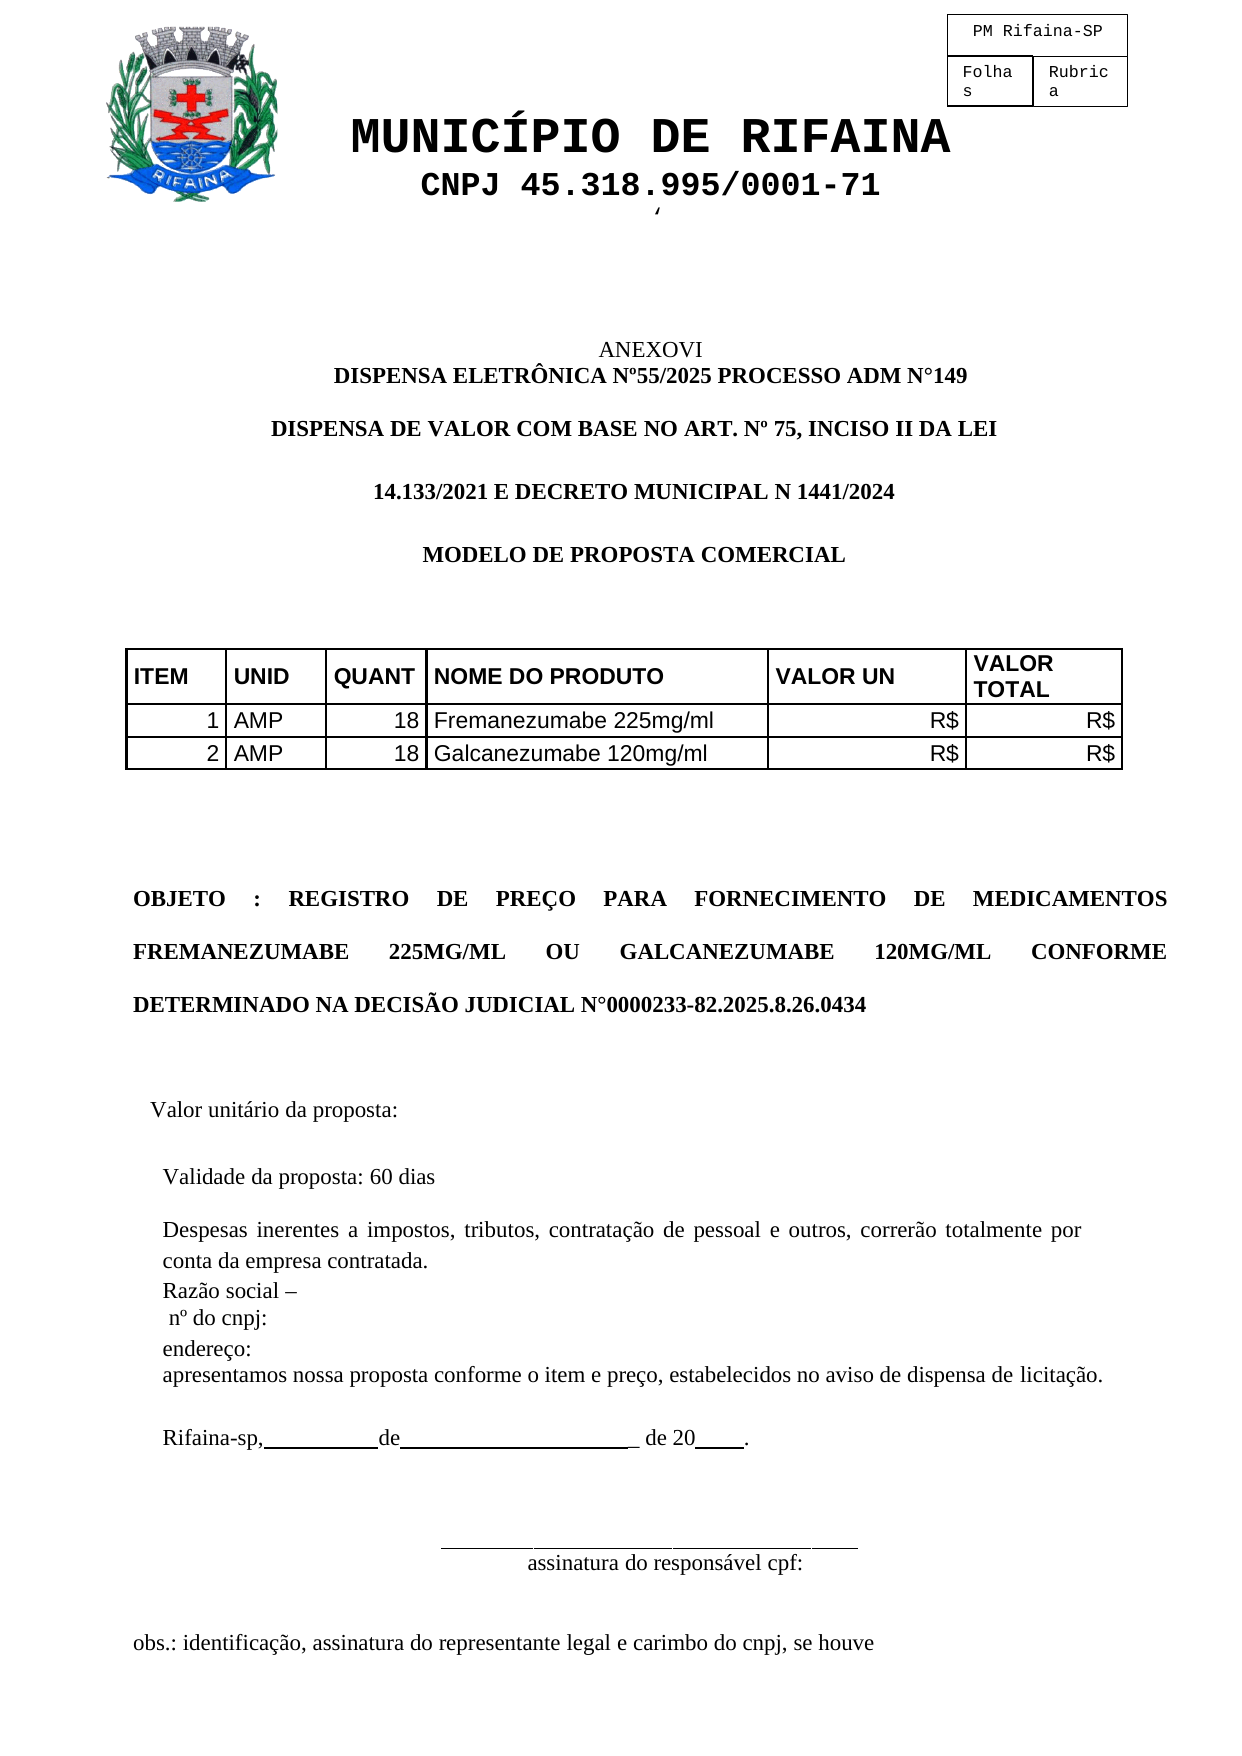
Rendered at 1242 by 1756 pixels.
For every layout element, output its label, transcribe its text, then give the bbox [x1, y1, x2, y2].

table_header ITEM [128, 650, 225, 703]
table_cell R$ [769, 738, 965, 768]
text Valor unitário da proposta: [133, 1096, 1168, 1122]
text apresentamos nossa proposta conforme o item e preço, estabelecidos no aviso de dispensa de licitação. [162, 1361, 1109, 1388]
text OBJETO : REGISTRO DE PREÇO PARA FORNECIMENTO DE MEDICAMENTOS FREMANEZUMABE 225MG/ML OU GALCANEZUMABE 120MG/ML CONFORME DETERMINADO NA DECISÃO JUDICIAL N°0000233-82.2025.8.26.0434 [133, 885, 1168, 1017]
text DISPENSA DE VALOR COM BASE NO ART. Nº 75, INCISO II DA LEI 14.133/2021 E DECRETO MUNICIPAL N 1441/2024 [228, 415, 1040, 505]
text DISPENSA ELETRÔNICA Nº55/2025 PROCESSO ADM N°149 [133, 362, 1168, 389]
table_header QUANT [327, 650, 425, 703]
text endereço: [162, 1335, 1168, 1361]
picture [105, 23, 278, 202]
table_cell 18 [327, 705, 425, 736]
table_header VALOR TOTAL [967, 650, 1121, 703]
table_header NOME DO PRODUTO [428, 650, 767, 703]
table_cell AMP [227, 705, 325, 736]
text assinatura do responsável cpf: [162, 1530, 1168, 1576]
text Razão social – [162, 1277, 1168, 1304]
table_cell AMP [227, 738, 325, 768]
table_cell R$ [967, 705, 1121, 736]
table_header VALOR UN [769, 650, 965, 703]
text ANEXOVI [133, 336, 1168, 362]
table_cell Fremanezumabe 225mg/ml [428, 705, 767, 736]
text Rifaina-sp, de _ de 20 . [162, 1424, 1168, 1451]
text obs.: identificação, assinatura do representante legal e carimbo do cnpj, se houve [133, 1629, 1168, 1655]
table_cell 2 [128, 738, 225, 768]
table_cell R$ [967, 738, 1121, 768]
table_cell Galcanezumabe 120mg/ml [428, 738, 767, 768]
table_header UNID [227, 650, 325, 703]
table_cell 1 [128, 705, 225, 736]
text nº do cnpj: [162, 1304, 1168, 1330]
text Despesas inerentes a impostos, tributos, contratação de pessoal e outros, correrão totalmente por conta da empresa contratada. [162, 1216, 1084, 1273]
text Validade da proposta: 60 dias [162, 1163, 1168, 1189]
table_cell 18 [327, 738, 425, 768]
text MODELO DE PROPOSTA COMERCIAL [228, 542, 1040, 568]
table_cell R$ [769, 705, 965, 736]
